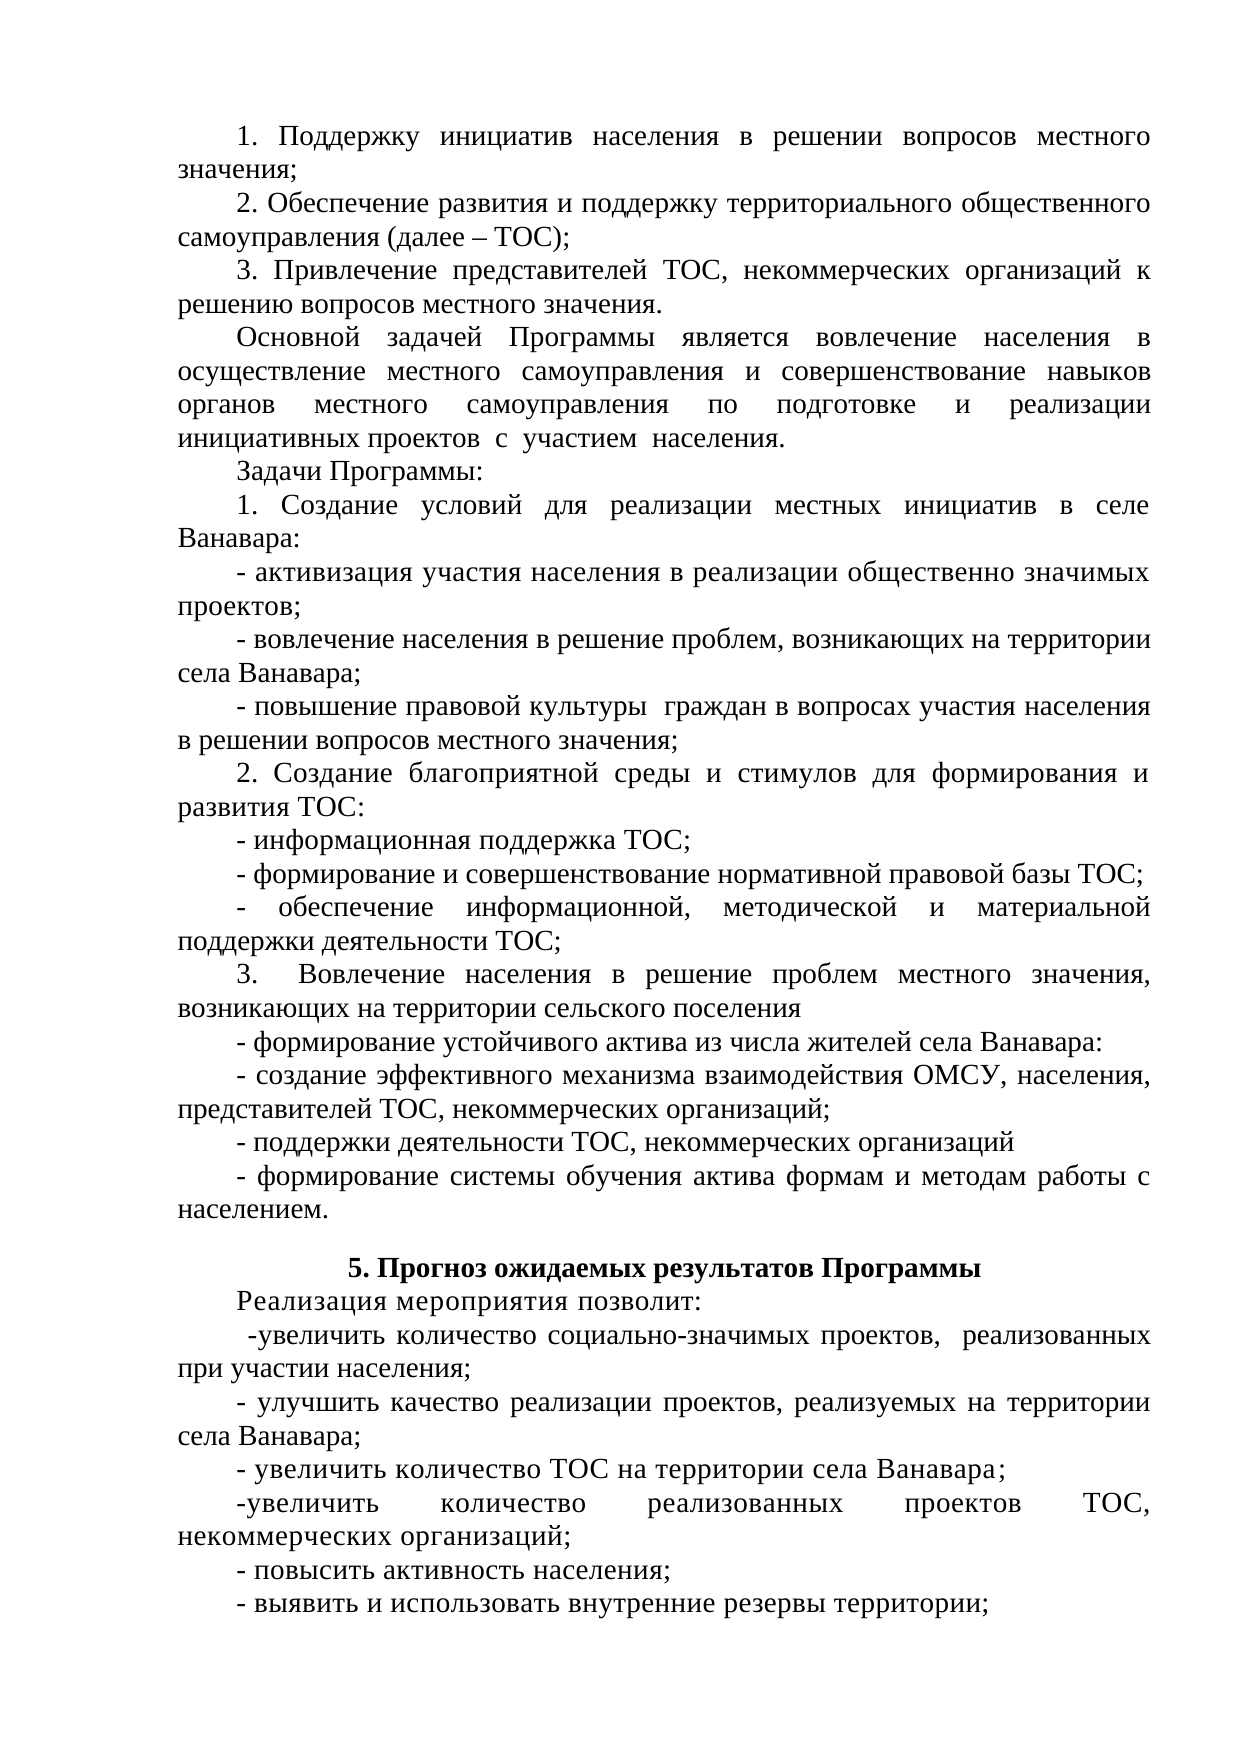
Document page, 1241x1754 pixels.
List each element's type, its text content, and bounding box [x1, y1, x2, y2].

text Реализация мероприятия позволит: [177, 1283, 1152, 1317]
text - обеспечение информационной, методической и материальной поддержки деятельности ТОС; [177, 889, 1152, 957]
text 3. Вовлечение населения в решение проблем местного значения, возникающих на территории сельского поселения [177, 957, 1152, 1024]
text - формирование и совершенствование нормативной правовой базы ТОС; [177, 856, 1152, 889]
text - повышение правовой культуры граждан в вопросах участия населения в решении вопросов местного значения; [177, 688, 1152, 755]
text -увеличить количество социально-значимых проектов, реализованных при участии населения; [177, 1317, 1152, 1384]
text 1. Поддержку инициатив населения в решении вопросов местного значения; [177, 118, 1152, 185]
text - повысить активность населения; [177, 1552, 1152, 1585]
text - создание эффективного механизма взаимодействия ОМСУ, населения, представителей ТОС, некоммерческих организаций; [177, 1057, 1152, 1124]
text - увеличить количество ТОС на территории села Ванавара; [177, 1451, 1152, 1485]
text 5. Прогноз ожидаемых результатов Программы [177, 1250, 1152, 1283]
text 2. Создание благоприятной среды и стимулов для формирования и развития ТОС: [177, 755, 1151, 822]
text Основной задачей Программы является вовлечение населения в осуществление местного самоуправления и совершенствование навыков органов местного самоуправления по подготовке и реализации инициативных проектов с участием населения. [177, 319, 1152, 453]
text - поддержки деятельности ТОС, некоммерческих организаций [177, 1124, 1152, 1158]
text 3. Привлечение представителей ТОС, некоммерческих организаций к решению вопросов местного значения. [177, 252, 1152, 319]
text - информационная поддержка ТОС; [177, 822, 1152, 856]
text - формирование системы обучения актива формам и методам работы с населением. [177, 1158, 1152, 1225]
text 1. Создание условий для реализации местных инициатив в селе Ванавара: [177, 487, 1151, 554]
text - формирование устойчивого актива из числа жителей села Ванавара: [177, 1024, 1152, 1057]
text -увеличить количество реализованных проектов ТОС, некоммерческих организаций; [177, 1485, 1152, 1552]
text Задачи Программы: [177, 453, 1151, 487]
text 2. Обеспечение развития и поддержку территориального общественного самоуправления (далее – ТОС); [177, 185, 1152, 252]
text - улучшить качество реализации проектов, реализуемых на территории села Ванавара; [177, 1384, 1152, 1451]
text - выявить и использовать внутренние резервы территории; [177, 1585, 1152, 1619]
text - вовлечение населения в решение проблем, возникающих на территории села Ванавара; [177, 621, 1152, 688]
text - активизация участия населения в реализации общественно значимых проектов; [177, 554, 1152, 621]
